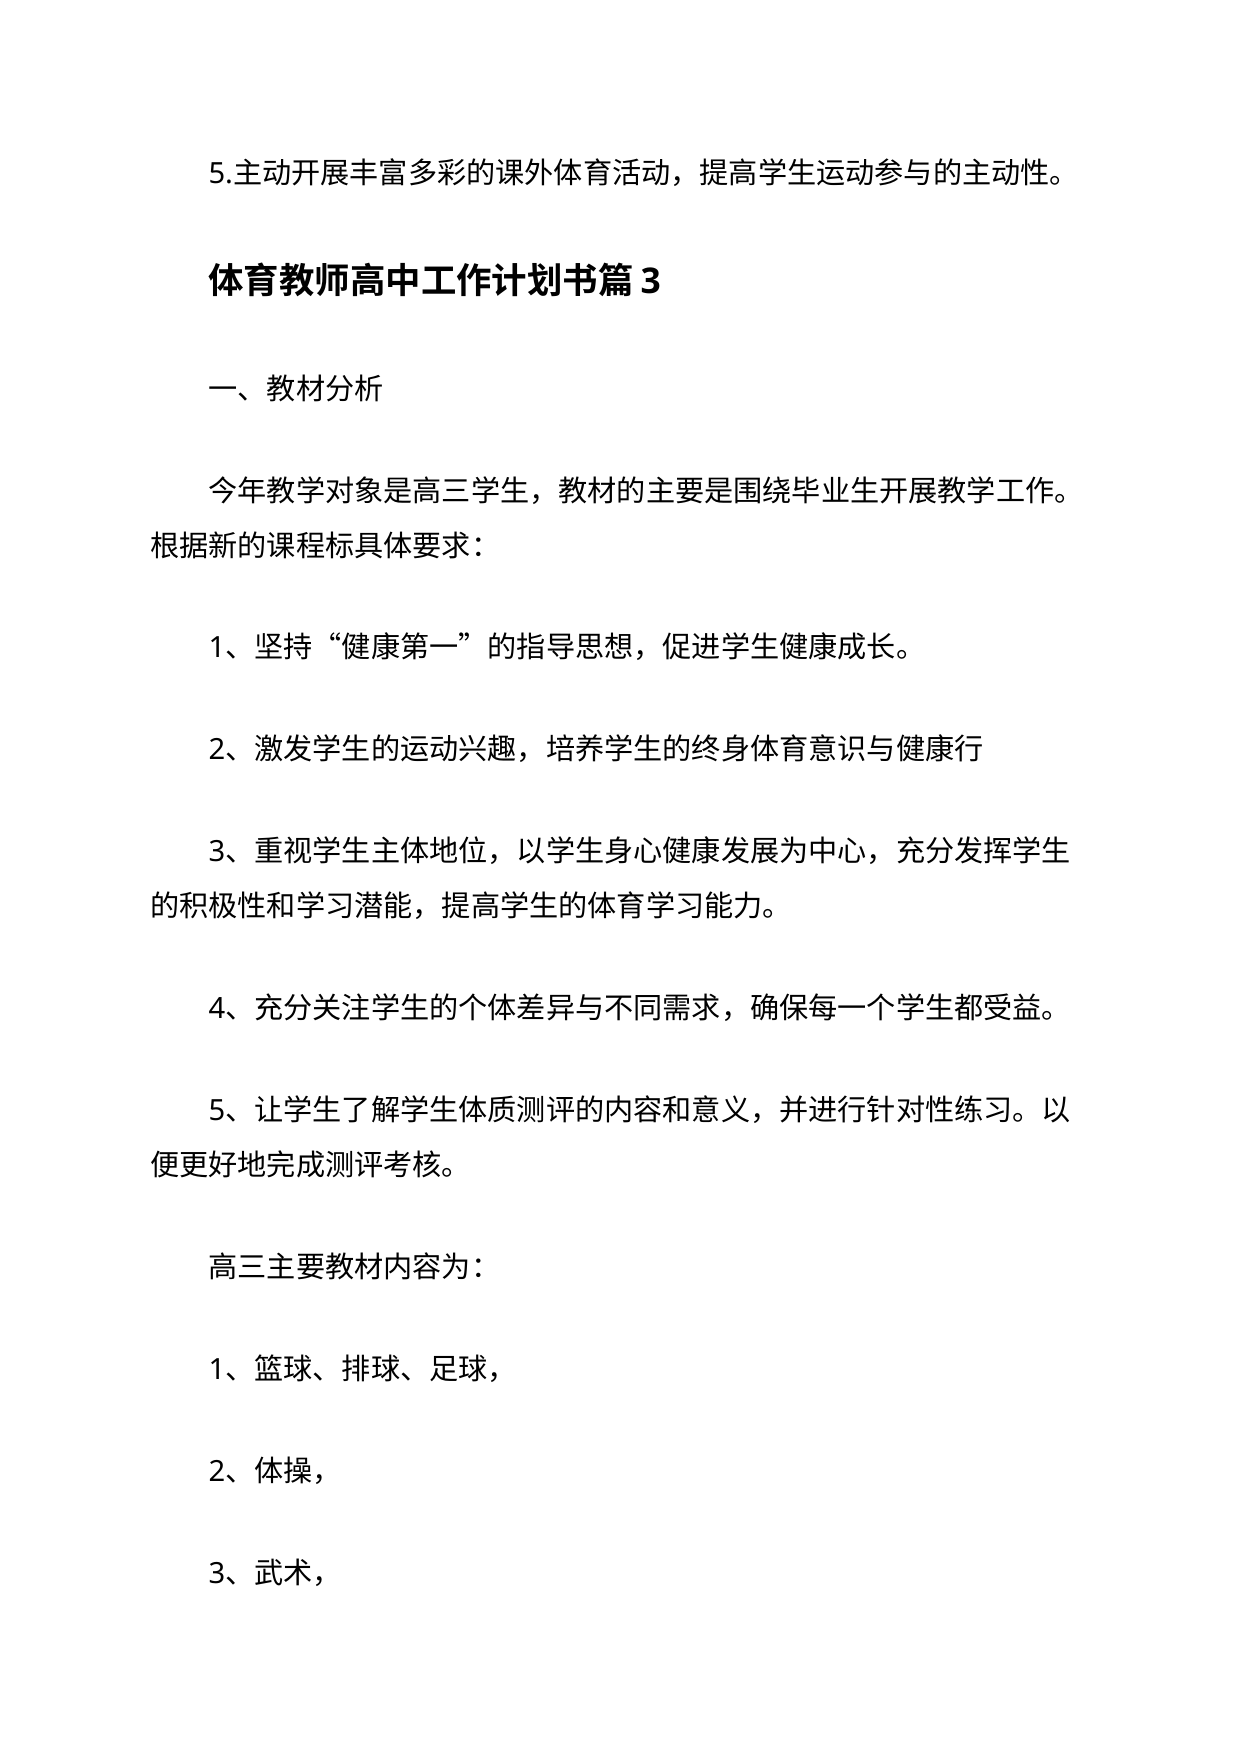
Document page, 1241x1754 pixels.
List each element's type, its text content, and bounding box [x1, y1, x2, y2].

text 2、激发学生的运动兴趣，培养学生的终身体育意识与健康行 [150, 726, 1090, 768]
text 1、篮球、排球、足球， [150, 1345, 1090, 1388]
text 3、重视学生主体地位，以学生身心健康发展为中心，充分发挥学生的积极性和学习潜能，提高学生的体育学习能力。 [150, 828, 1090, 925]
text 4、充分关注学生的个体差异与不同需求，确保每一个学生都受益。 [150, 985, 1090, 1027]
text 5.主动开展丰富多彩的课外体育活动，提高学生运动参与的主动性。 [150, 150, 1090, 192]
text 5、让学生了解学生体质测评的内容和意义，并进行针对性练习。以便更好地完成测评考核。 [150, 1087, 1090, 1184]
text 一、教材分析 [150, 366, 1090, 408]
text 3、武术， [150, 1549, 1090, 1592]
text 今年教学对象是高三学生，教材的主要是围绕毕业生开展教学工作。根据新的课程标具体要求： [150, 467, 1090, 564]
text 2、体操， [150, 1447, 1090, 1489]
text 高三主要教材内容为： [150, 1243, 1090, 1286]
text 1、坚持“健康第一”的指导思想，促进学生健康成长。 [150, 624, 1090, 666]
text 体育教师高中工作计划书篇3 [150, 252, 1090, 303]
